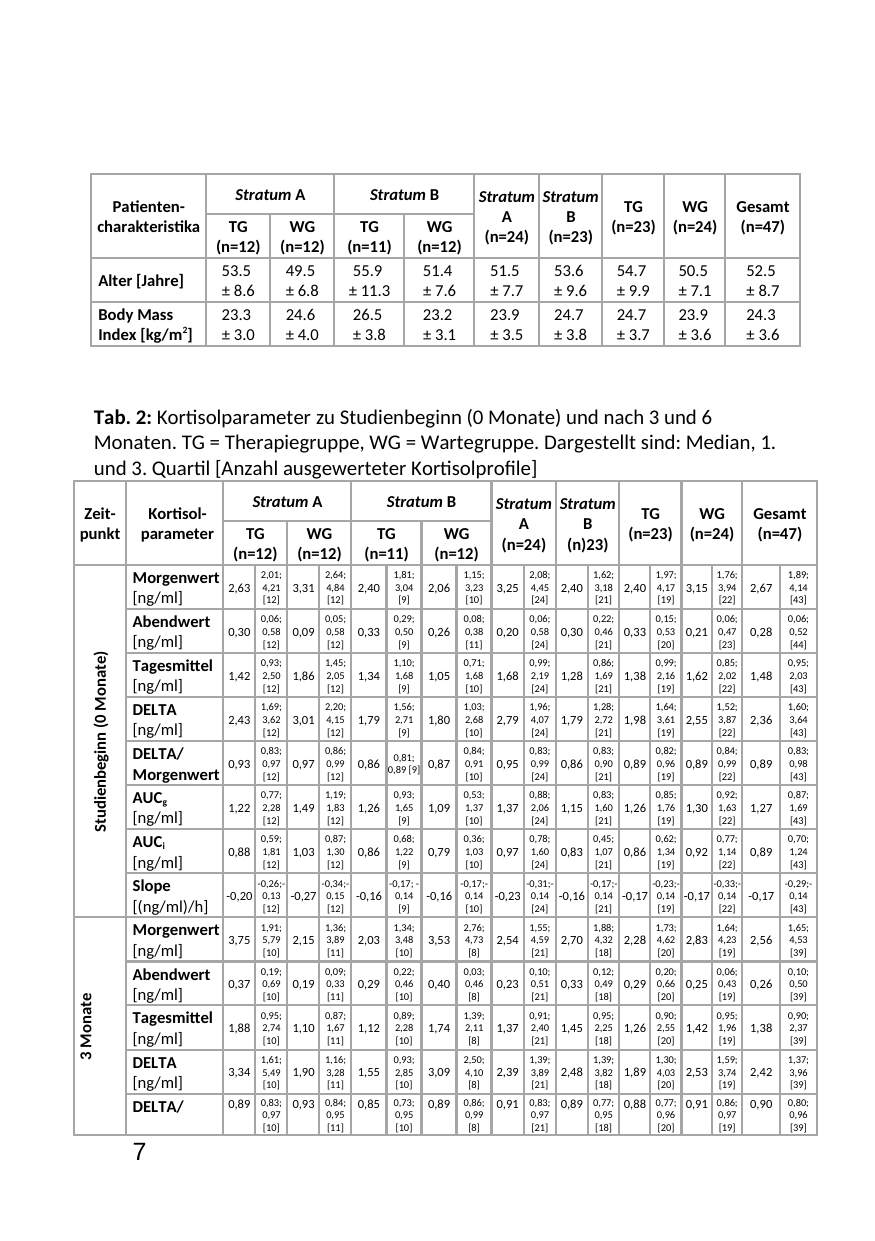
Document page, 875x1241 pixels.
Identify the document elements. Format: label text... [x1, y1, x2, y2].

table_cell 23.9 ± 3.6 [665, 303, 724, 345]
table_cell 0,19 [288, 963, 318, 1004]
table_header Stratum A (n=24) [475, 175, 538, 257]
table_cell 1,03; 2,68 [10] [458, 698, 490, 740]
table_cell 0,09; 0,33 [11] [320, 963, 350, 1004]
table_cell -0,16 [352, 874, 385, 916]
table_cell 0,33 [352, 610, 385, 652]
table_cell AUCi [ng/ml] [127, 830, 222, 872]
table_cell 0,29; 0,50 [9] [388, 610, 420, 652]
table_header Stratum B [335, 175, 473, 213]
table_cell 0,85; 2,02 [22] [713, 654, 741, 696]
table_cell 0,86 [620, 830, 649, 872]
table_cell 1,09 [423, 786, 455, 828]
table_cell 0,06; 0,58 [12] [256, 610, 286, 652]
table_cell 0,95; 2,25 [18] [589, 1006, 618, 1048]
table_cell 0,95; 2,74 [10] [256, 1006, 286, 1048]
table_header Kortisol-parameter [127, 482, 222, 564]
table_cell 2,76; 4,73 [8] [458, 918, 490, 960]
table_cell 0,73; 0,95 [10] [388, 1095, 420, 1134]
table_cell 0,86; 0,99 [8] [458, 1095, 490, 1134]
table_cell 0,82; 0,96 [19] [651, 742, 680, 784]
table_cell 1,64; 4,23 [19] [713, 918, 741, 960]
table_cell 1,15; 3,23 [10] [458, 566, 490, 608]
table_cell 2,40 [557, 566, 587, 608]
table_cell 1,12 [352, 1006, 385, 1048]
table_cell 1,03 [288, 830, 318, 872]
table_cell 0,89; 2,28 [10] [388, 1006, 420, 1048]
table_cell 1,27 [743, 786, 779, 828]
table_cell 1,30; 4,03 [20] [651, 1051, 680, 1092]
table_header WG (n=24) [665, 175, 724, 257]
table_cell -0,17 [683, 874, 711, 916]
table_cell 49.5 ± 6.8 [271, 259, 333, 301]
table_cell 0,85; 1,76 [19] [651, 786, 680, 828]
table_cell 2,79 [493, 698, 523, 740]
table_cell 0,20; 0,66 [20] [651, 963, 680, 1004]
table_cell 1,76; 3,94 [22] [713, 566, 741, 608]
table_cell 0,84; 0,95 [11] [320, 1095, 350, 1134]
table_cell 1,16; 3,28 [11] [320, 1051, 350, 1092]
table_cell TG (n=12) [207, 215, 269, 257]
table_cell 0,81; 0,89 [9] [388, 742, 420, 784]
table_header Stratum B (n)23) [557, 482, 618, 564]
table_cell 3,15 [683, 566, 711, 608]
table_cell 0,22; 0,46 [21] [589, 610, 618, 652]
table_cell 2,53 [683, 1051, 711, 1092]
table_cell 0,09 [288, 610, 318, 652]
table_cell 0,91; 2,40 [21] [525, 1006, 555, 1048]
table_cell 0,37 [224, 963, 254, 1004]
table_cell -0,26;-0,13 [12] [256, 874, 286, 916]
table_cell DELTA [ng/ml] [127, 698, 222, 740]
table_cell 0,26 [743, 963, 779, 1004]
table_cell 0,36; 1,03 [10] [458, 830, 490, 872]
table_cell 0,25 [683, 963, 711, 1004]
table_cell 2,55 [683, 698, 711, 740]
table_cell 0,86 [352, 830, 385, 872]
table_cell 52.5 ± 8.7 [726, 259, 799, 301]
table_cell 24.3 ± 3.6 [726, 303, 799, 345]
table_cell 55.9 ± 11.3 [335, 259, 403, 301]
table_cell 0,87; 1,67 [11] [320, 1006, 350, 1048]
table_cell 0,53; 1,37 [10] [458, 786, 490, 828]
table_cell 3,75 [224, 918, 254, 960]
table_cell 1,15 [557, 786, 587, 828]
table_cell TG (n=12) [224, 522, 286, 564]
table_cell 3,09 [423, 1051, 455, 1092]
table_cell 0,93; 1,65 [9] [388, 786, 420, 828]
table_cell 1,98 [620, 698, 649, 740]
table_cell -0,16 [423, 874, 455, 916]
table_header Stratum A [224, 482, 350, 520]
table_cell 2,36 [743, 698, 779, 740]
table_cell 1,37 [493, 786, 523, 828]
table_cell 1,10 [288, 1006, 318, 1048]
table_cell 1,38 [743, 1006, 779, 1048]
table_cell 1,52; 3,87 [22] [713, 698, 741, 740]
table_cell 2,40 [620, 566, 649, 608]
table_cell 1,88 [224, 1006, 254, 1048]
table_cell 0,22; 0,46 [10] [388, 963, 420, 1004]
table_cell 1,91; 5,79 [10] [256, 918, 286, 960]
table_cell 0,06; 0,58 [24] [525, 610, 555, 652]
table_header Stratum A [207, 175, 333, 213]
table_cell 0,78; 1,60 [24] [525, 830, 555, 872]
table_cell 0,95; 1,96 [19] [713, 1006, 741, 1048]
table_cell DELTA/ Morgenwert [127, 742, 222, 784]
table_cell WG (n=12) [423, 522, 490, 564]
table_cell -0,17 [743, 874, 779, 916]
table_cell 1,26 [352, 786, 385, 828]
table_cell 2,15 [288, 918, 318, 960]
table_cell 0,77; 0,96 [20] [651, 1095, 680, 1134]
table_cell 50.5 ± 7.1 [665, 259, 724, 301]
table_cell 0,99; 2,16 [19] [651, 654, 680, 696]
table_cell 0,30 [557, 610, 587, 652]
table_cell 0,19; 0,69 [10] [256, 963, 286, 1004]
table_cell 1,30 [683, 786, 711, 828]
table_header TG (n=23) [620, 482, 680, 564]
table_cell 1,88; 4,32 [18] [589, 918, 618, 960]
table_cell 24.7 ± 3.8 [540, 303, 601, 345]
table_cell 24.7 ± 3.7 [603, 303, 663, 345]
table_cell 0,83 [557, 830, 587, 872]
table_cell 54.7 ± 9.9 [603, 259, 663, 301]
table_cell 1,68 [493, 654, 523, 696]
table_cell 2,40 [352, 566, 385, 608]
table_cell Morgenwert [ng/ml] [127, 918, 222, 960]
table_cell -0,33;-0,14 [22] [713, 874, 741, 916]
table_cell WG (n=12) [271, 215, 333, 257]
table_cell -0,31;-0,14 [24] [525, 874, 555, 916]
table_cell 2,06 [423, 566, 455, 608]
table_cell 0,77; 1,14 [22] [713, 830, 741, 872]
table_cell -0,23 [493, 874, 523, 916]
table_cell -0,16 [557, 874, 587, 916]
table_cell 0,80; 0,96 [39] [781, 1095, 816, 1134]
table_cell 0,06; 0,52 [44] [781, 610, 816, 652]
table_cell 3,34 [224, 1051, 254, 1092]
table_header Gesamt (n=47) [726, 175, 799, 257]
table_cell 0,10; 0,50 [39] [781, 963, 816, 1004]
table_cell 1,97; 4,17 [19] [651, 566, 680, 608]
table_cell 1,38 [620, 654, 649, 696]
table_cell 3,31 [288, 566, 318, 608]
table_cell 0,84; 0,99 [22] [713, 742, 741, 784]
text Tab. 2: Kortisolparameter zu Studienbeginn (0 Monate) und nach 3 und 6 Monaten. TG = Therapiegruppe, WG = Wartegruppe. Dargestellt sind: Median, 1. und 3. Quartil [Anzahl ausgewerteter Kortisolprofile] [94, 404, 797, 480]
table_cell 1,62 [683, 654, 711, 696]
table_cell 0,87; 1,69 [43] [781, 786, 816, 828]
table_cell 0,06; 0,43 [19] [713, 963, 741, 1004]
table_cell 3 Monate [75, 918, 125, 1134]
table_cell 2,70 [557, 918, 587, 960]
table_cell 1,81; 3,04 [9] [388, 566, 420, 608]
table_cell -0,17 [620, 874, 649, 916]
table_cell 0,20 [493, 610, 523, 652]
table_cell 0,95 [493, 742, 523, 784]
table_cell 23.9 ± 3.5 [475, 303, 538, 345]
table_cell 1,62; 3,18 [21] [589, 566, 618, 608]
table_cell 0,89 [683, 742, 711, 784]
table_cell 24.6 ± 4.0 [271, 303, 333, 345]
table_cell -0,23;-0,14 [19] [651, 874, 680, 916]
table_cell 1,60; 3,64 [43] [781, 698, 816, 740]
table_cell 53.5 ± 8.6 [207, 259, 269, 301]
table_cell -0,17; -0,14 [9] [388, 874, 420, 916]
table_cell 1,61; 5,49 [10] [256, 1051, 286, 1092]
table_cell 0,33 [620, 610, 649, 652]
table_cell 0,93 [224, 742, 254, 784]
table_cell 0,70; 1,24 [43] [781, 830, 816, 872]
table_cell 2,67 [743, 566, 779, 608]
table_cell 1,96; 4,07 [24] [525, 698, 555, 740]
table_cell -0,29;-0,14 [43] [781, 874, 816, 916]
table_cell 0,40 [423, 963, 455, 1004]
table_cell 1,42 [224, 654, 254, 696]
table_cell 0,03; 0,46 [8] [458, 963, 490, 1004]
table_header Zeit-punkt [75, 482, 125, 564]
table_cell 0,45; 1,07 [21] [589, 830, 618, 872]
table_cell 0,91 [493, 1095, 523, 1134]
table_cell 0,84; 0,91 [10] [458, 742, 490, 784]
table_cell 0,83; 0,97 [21] [525, 1095, 555, 1134]
table_cell DELTA [ng/ml] [127, 1051, 222, 1092]
table_cell 0,89 [743, 742, 779, 784]
table_cell 1,48 [743, 654, 779, 696]
table_cell Abendwert [ng/ml] [127, 963, 222, 1004]
table_cell 2,20; 4,15 [12] [320, 698, 350, 740]
table_cell Alter [Jahre] [92, 259, 205, 301]
table_cell 2,63 [224, 566, 254, 608]
table_cell 0,90; 2,55 [20] [651, 1006, 680, 1048]
table_cell Tagesmittel [ng/ml] [127, 654, 222, 696]
table_cell 0,83; 0,98 [43] [781, 742, 816, 784]
table_cell 1,10; 1,68 [9] [388, 654, 420, 696]
table_cell 1,34 [352, 654, 385, 696]
table_cell 1,49 [288, 786, 318, 828]
table_cell Morgenwert [ng/ml] [127, 566, 222, 608]
table_cell 0,95; 2,03 [43] [781, 654, 816, 696]
table_cell 2,56 [743, 918, 779, 960]
table_cell 2,28 [620, 918, 649, 960]
table_cell TG (n=11) [352, 522, 420, 564]
table_header Stratum A (n=24) [493, 482, 555, 564]
table_cell 2,42 [743, 1051, 779, 1092]
table_cell 1,89; 4,14 [43] [781, 566, 816, 608]
table_cell 1,26 [620, 786, 649, 828]
table_cell 0,29 [620, 963, 649, 1004]
table_cell 1,64; 3,61 [19] [651, 698, 680, 740]
table_cell 0,86 [352, 742, 385, 784]
table_cell 0,15; 0,53 [20] [651, 610, 680, 652]
table_cell 1,28; 2,72 [21] [589, 698, 618, 740]
table_cell 2,64; 4,84 [12] [320, 566, 350, 608]
table_cell 0,85 [352, 1095, 385, 1134]
table_cell -0,17;-0,14 [21] [589, 874, 618, 916]
table_cell 0,83; 1,60 [21] [589, 786, 618, 828]
table_cell 2,03 [352, 918, 385, 960]
table_cell Abendwert [ng/ml] [127, 610, 222, 652]
table_cell 1,37 [493, 1006, 523, 1048]
table_cell 0,12; 0,49 [18] [589, 963, 618, 1004]
table_cell 0,90 [743, 1095, 779, 1134]
table_header Patienten-charakteristika [92, 175, 205, 257]
table_cell -0,34;-0,15 [12] [320, 874, 350, 916]
table_cell 1,36; 3,89 [11] [320, 918, 350, 960]
table_cell 0,79 [423, 830, 455, 872]
table_cell 1,39; 2,11 [8] [458, 1006, 490, 1048]
table_cell 0,86; 0,99 [12] [320, 742, 350, 784]
table_cell 0,86; 0,97 [19] [713, 1095, 741, 1134]
table_cell 23.3 ± 3.0 [207, 303, 269, 345]
table_cell 0,92 [683, 830, 711, 872]
table_cell 1,26 [620, 1006, 649, 1048]
table_cell 0,62; 1,34 [19] [651, 830, 680, 872]
table_cell 0,89 [423, 1095, 455, 1134]
table_cell 0,33 [557, 963, 587, 1004]
table_cell 51.4 ± 7.6 [405, 259, 473, 301]
table_cell 1,73; 4,62 [20] [651, 918, 680, 960]
table_cell 1,22 [224, 786, 254, 828]
table_cell 1,89 [620, 1051, 649, 1092]
table_cell 1,05 [423, 654, 455, 696]
table_cell 51.5 ± 7.7 [475, 259, 538, 301]
table_cell 1,56; 2,71 [9] [388, 698, 420, 740]
table_cell 0,93; 2,85 [10] [388, 1051, 420, 1092]
table_cell WG (n=12) [288, 522, 350, 564]
table_cell 1,37; 3,96 [39] [781, 1051, 816, 1092]
table_header TG (n=23) [603, 175, 663, 257]
table_cell Body Mass Index [kg/m2] [92, 303, 205, 345]
table_cell 1,74 [423, 1006, 455, 1048]
table_cell 0,88 [620, 1095, 649, 1134]
table_cell 1,86 [288, 654, 318, 696]
table_cell 2,01; 4,21 [12] [256, 566, 286, 608]
table_cell 2,39 [493, 1051, 523, 1092]
table_cell 0,77; 2,28 [12] [256, 786, 286, 828]
table_cell 1,39; 3,89 [21] [525, 1051, 555, 1092]
table_cell 1,19; 1,83 [12] [320, 786, 350, 828]
table_cell 0,90; 2,37 [39] [781, 1006, 816, 1048]
table_cell 1,59; 3,74 [19] [713, 1051, 741, 1092]
table_cell 0,83; 0,99 [24] [525, 742, 555, 784]
table_cell DELTA/ Morgenwert [127, 1095, 222, 1134]
table_cell -0,17;-0,14 [10] [458, 874, 490, 916]
table_cell 1,45; 2,05 [12] [320, 654, 350, 696]
table_cell 1,79 [352, 698, 385, 740]
table_cell -0,20 [224, 874, 254, 916]
table_cell WG (n=12) [405, 215, 473, 257]
table_cell 2,48 [557, 1051, 587, 1092]
table_cell 1,45 [557, 1006, 587, 1048]
table_cell 0,83; 0,97 [12] [256, 742, 286, 784]
table_cell Slope [(ng/ml)/h] [127, 874, 222, 916]
table_cell 0,92; 1,63 [22] [713, 786, 741, 828]
table_cell 1,34; 3,48 [10] [388, 918, 420, 960]
table_cell 1,28 [557, 654, 587, 696]
table_cell 0,05; 0,58 [12] [320, 610, 350, 652]
table_cell 2,43 [224, 698, 254, 740]
table_cell 1,90 [288, 1051, 318, 1092]
table_cell 2,83 [683, 918, 711, 960]
table_cell 1,42 [683, 1006, 711, 1048]
table_cell 0,97 [288, 742, 318, 784]
table_header Stratum B [352, 482, 490, 520]
table_cell 2,08; 4,45 [24] [525, 566, 555, 608]
table_cell Studienbeginn (0 Monate) [75, 566, 125, 916]
table_cell 0,91 [683, 1095, 711, 1134]
table_cell 2,50; 4,10 [8] [458, 1051, 490, 1092]
table_cell AUCg [ng/ml] [127, 786, 222, 828]
table_cell 53.6 ± 9.6 [540, 259, 601, 301]
table_cell 1,69; 3,62 [12] [256, 698, 286, 740]
table_cell 0,08; 0,38 [11] [458, 610, 490, 652]
table_cell Tagesmittel [ng/ml] [127, 1006, 222, 1048]
table_header Gesamt (n=47) [743, 482, 816, 564]
table_cell 0,59; 1,81 [12] [256, 830, 286, 872]
table_cell 0,97 [493, 830, 523, 872]
table_cell 0,99; 2,19 [24] [525, 654, 555, 696]
table_cell 0,06; 0,47 [23] [713, 610, 741, 652]
table_cell 2,54 [493, 918, 523, 960]
table_cell 0,30 [224, 610, 254, 652]
table_cell 26.5 ± 3.8 [335, 303, 403, 345]
table_cell 1,55 [352, 1051, 385, 1092]
table_cell 1,80 [423, 698, 455, 740]
table_cell 0,88 [224, 830, 254, 872]
table_cell 3,25 [493, 566, 523, 608]
table_cell 0,88; 2,06 [24] [525, 786, 555, 828]
table_cell 0,71; 1,68 [10] [458, 654, 490, 696]
table_cell 0,21 [683, 610, 711, 652]
table_cell 0,83; 0,97 [10] [256, 1095, 286, 1134]
table_cell 3,53 [423, 918, 455, 960]
table_cell 0,87; 1,30 [12] [320, 830, 350, 872]
table_header Stratum B (n=23) [540, 175, 601, 257]
table_cell 0,86; 1,69 [21] [589, 654, 618, 696]
table_cell 0,93; 2,50 [12] [256, 654, 286, 696]
table_header WG (n=24) [683, 482, 741, 564]
table_cell 0,10; 0,51 [21] [525, 963, 555, 1004]
table_cell 0,68; 1,22 [9] [388, 830, 420, 872]
table_cell 23.2 ± 3.1 [405, 303, 473, 345]
table_cell 0,89 [557, 1095, 587, 1134]
table_cell 1,79 [557, 698, 587, 740]
table_cell 1,65; 4,53 [39] [781, 918, 816, 960]
table_cell 1,55; 4,59 [21] [525, 918, 555, 960]
table_cell 0,89 [743, 830, 779, 872]
table_cell 0,28 [743, 610, 779, 652]
table_cell 0,93 [288, 1095, 318, 1134]
table_cell 0,83; 0,90 [21] [589, 742, 618, 784]
table_cell 1,39; 3,82 [18] [589, 1051, 618, 1092]
table_cell 0,26 [423, 610, 455, 652]
table_cell 0,87 [423, 742, 455, 784]
table_cell 0,89 [620, 742, 649, 784]
table_cell 0,77; 0,95 [18] [589, 1095, 618, 1134]
table_cell TG (n=11) [335, 215, 403, 257]
table_cell 0,23 [493, 963, 523, 1004]
table_cell 0,86 [557, 742, 587, 784]
table_cell -0,27 [288, 874, 318, 916]
table_cell 0,89 [224, 1095, 254, 1134]
table_cell 0,29 [352, 963, 385, 1004]
table_cell 3,01 [288, 698, 318, 740]
